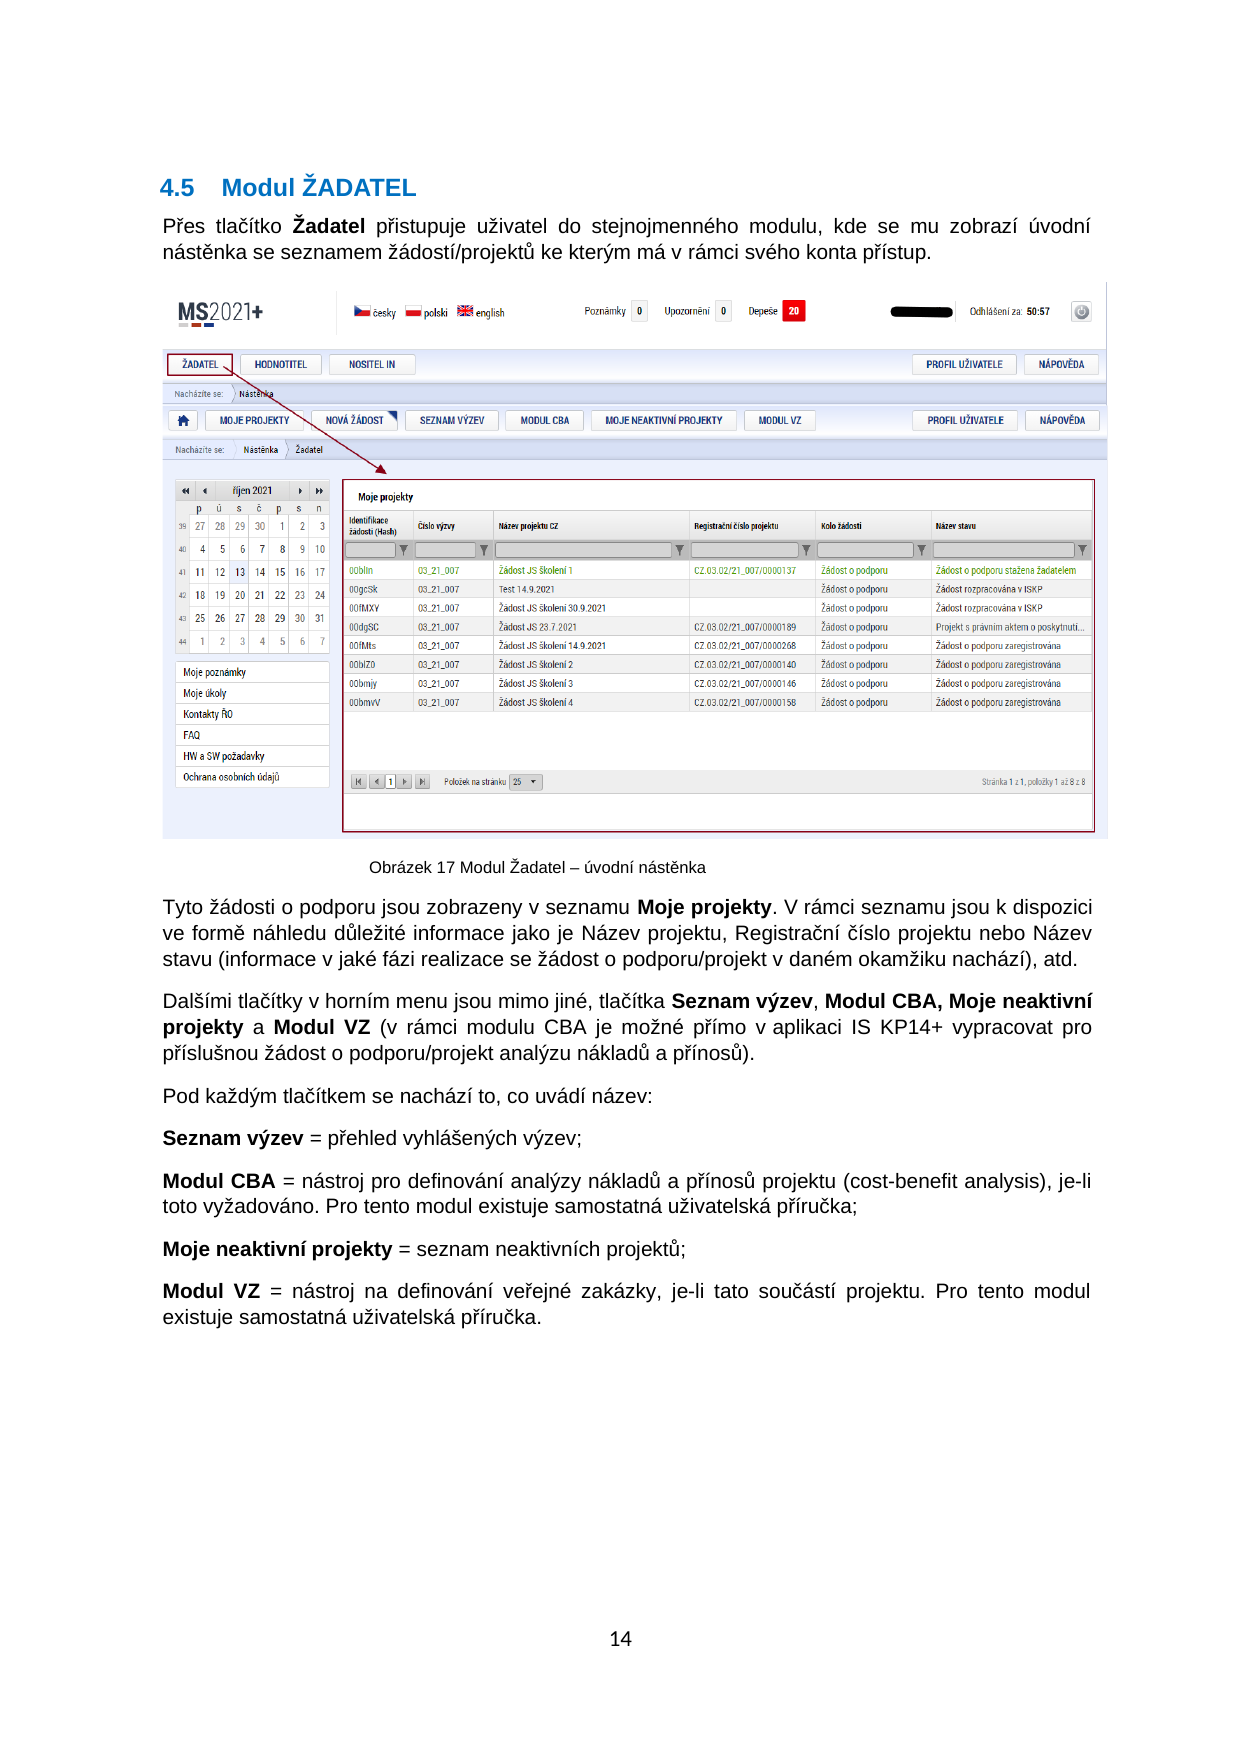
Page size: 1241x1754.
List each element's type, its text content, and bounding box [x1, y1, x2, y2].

picture [162, 282, 1108, 839]
text Tyto žádosti o podporu jsou zobrazeny v seznamu Moje projekty. V rámci seznamu jsou k dispozici ve formě náhledu důležité informace jako je Název projektu, Registrační číslo projektu nebo Název stavu (informace v jaké fázi realizace se žádost o podporu/projekt v daném okamžiku nachází), atd. [162, 895, 1093, 971]
text Přes tlačítko Žadatel přistupuje uživatel do stejnojmenného modulu, kde se mu zobrazí úvodní nástěnka se seznamem žádostí/projektů ke kterým má v rámci svého konta přístup. [162, 214, 1093, 264]
text Seznam výzev = přehled vyhlášených výzev; [162, 1126, 1093, 1150]
text Moje neaktivní projekty = seznam neaktivních projektů; [162, 1237, 1093, 1261]
text Obrázek 17 Modul Žadatel – úvodní nástěnka [295, 858, 1093, 877]
list Modul ŽADATEL [159, 173, 1093, 201]
text Modul CBA = nástroj pro definování analýzy nákladů a přínosů projektu (cost-benefit analysis), je-li toto vyžadováno. Pro tento modul existuje samostatná uživatelská příručka; [162, 1168, 1093, 1218]
text Dalšími tlačítky v horním menu jsou mimo jiné, tlačítka Seznam výzev, Modul CBA, Moje neaktivní projekty a Modul VZ (v rámci modulu CBA je možné přímo v aplikaci IS KP14+ vypracovat pro příslušnou žádost o podporu/projekt analýzu nákladů a přínosů). [162, 989, 1093, 1065]
text Modul VZ = nástroj na definování veřejné zakázky, je-li tato součástí projektu. Pro tento modul existuje samostatná uživatelská příručka. [162, 1279, 1093, 1329]
text Pod každým tlačítkem se nachází to, co uvádí název: [162, 1083, 1093, 1107]
